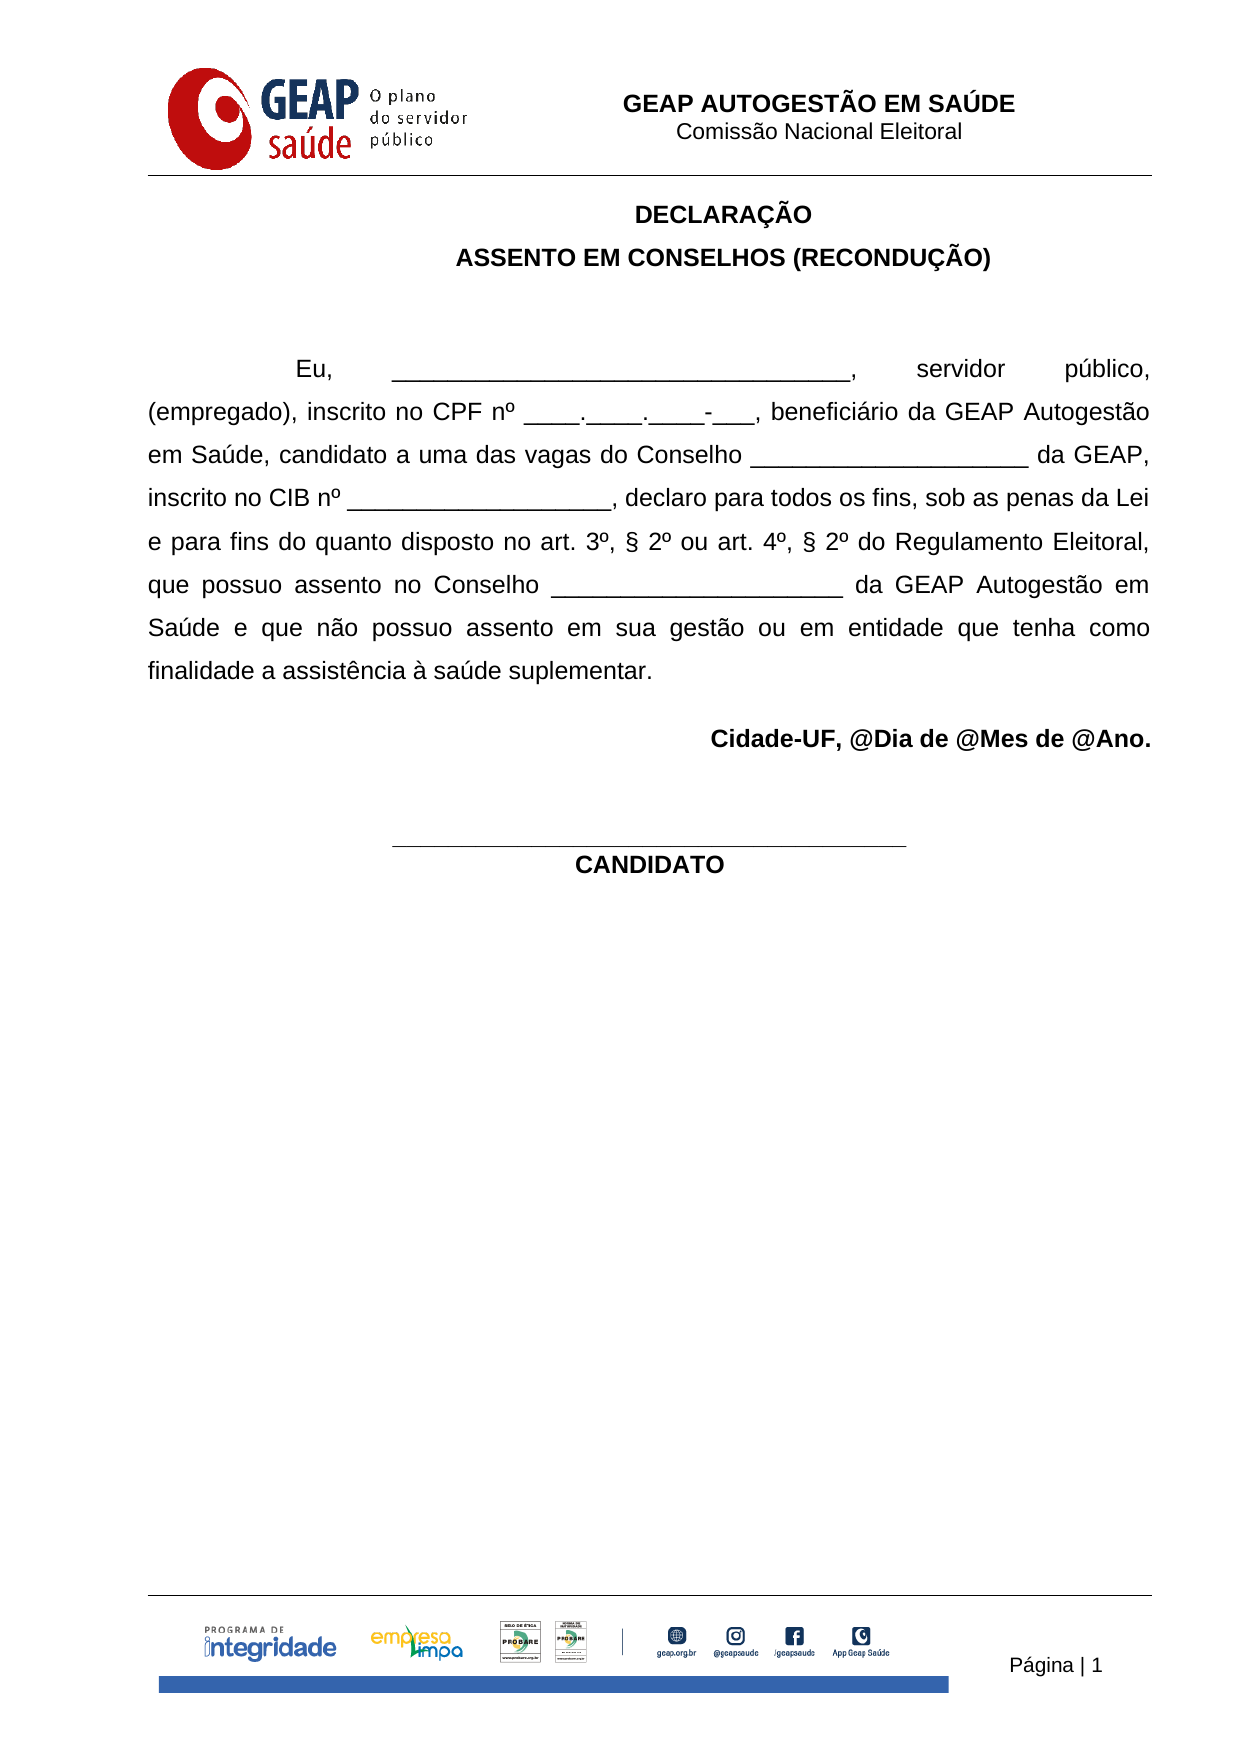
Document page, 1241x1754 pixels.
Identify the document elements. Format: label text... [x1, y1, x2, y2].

text _____________________________________ [148, 821, 1152, 850]
text ASSENTO EM CONSELHOS (RECONDUÇÃO) [148, 243, 1152, 272]
picture [158, 1611, 949, 1693]
text CANDIDATO [148, 850, 1152, 878]
picture [159, 59, 476, 175]
text Cidade-UF, @Dia de @Mes de @Ano. [148, 724, 1152, 753]
text DECLARAÇÃO [148, 200, 1152, 228]
text Eu, _________________________________, servidor público, (empregado), inscrito no CPF nº ____.____.____-___, beneficiário da GEAP Autogestão em Saúde, candidato a uma das vagas do Conselho ____________________ da GEAP, inscrito no CIB nº ___________________, declaro para todos os fins, sob as penas da Lei e para fins do quanto disposto no art. 3º, § 2º ou art. 4º, § 2º do Regulamento Eleitoral, que possuo assento no Conselho _____________________ da GEAP Autogestão em Saúde e que não possuo assento em sua gestão ou em entidade que tenha como finalidade a assistência à saúde suplementar. [148, 354, 1152, 685]
